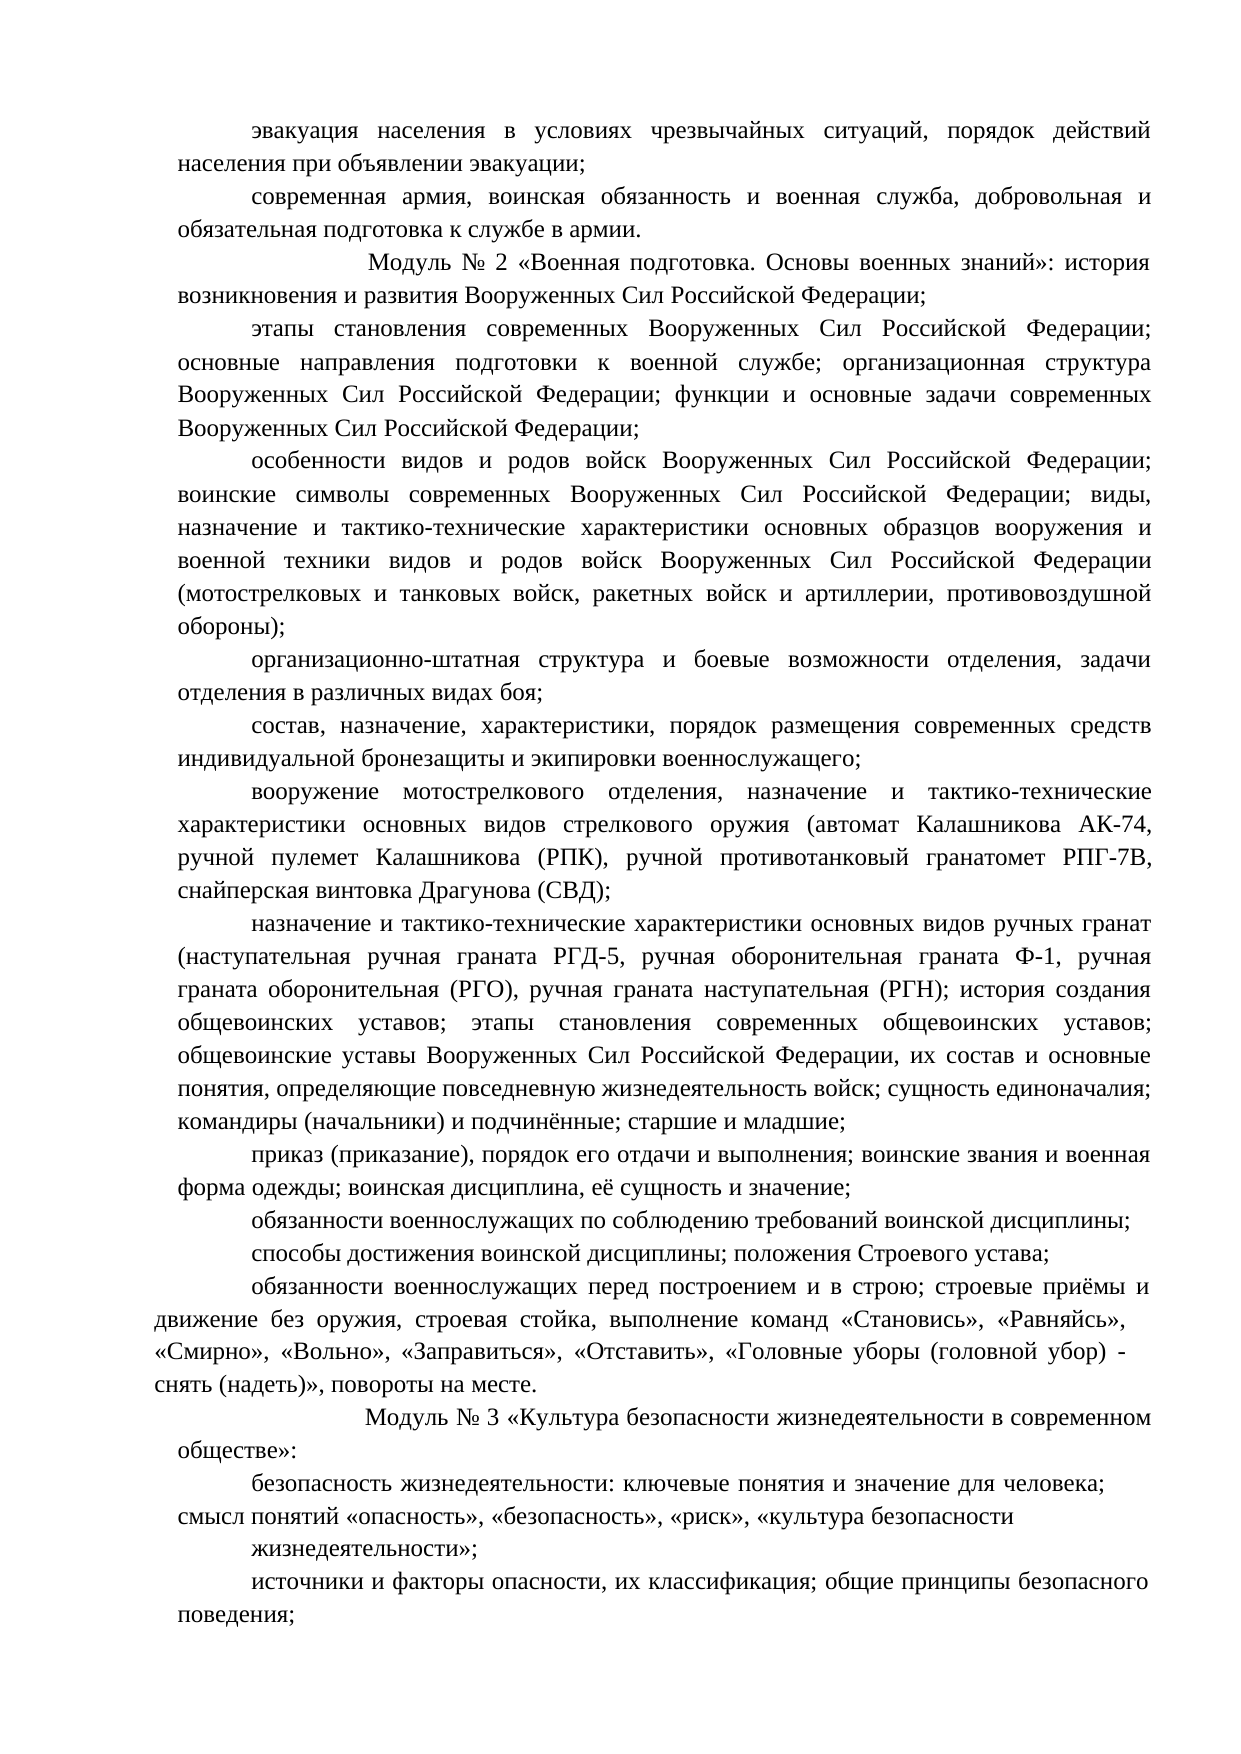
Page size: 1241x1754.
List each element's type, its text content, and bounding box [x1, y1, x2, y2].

text приказ (приказание), порядок его отдачи и выполнения; воинские звания и военная форма одежды; воинская дисциплина, её сущность и значение; [177, 1139, 1151, 1201]
text этапы становления современных Вооруженных Сил Российской Федерации; основные направления подготовки к военной службе; организационная структура Вооруженных Сил Российской Федерации; функции и основные задачи современных Вооруженных Сил Российской Федерации; [177, 313, 1152, 441]
text состав, назначение, характеристики, порядок размещения современных средств индивидуальной бронезащиты и экипировки военнослужащего; [177, 710, 1152, 772]
text «Смирно», «Вольно», «Заправиться», «Отставить», «Головные уборы (головной убор) - снять (надеть)», повороты на месте. [154, 1336, 1176, 1397]
text назначение и тактико-технические характеристики основных видов ручных гранат (наступательная ручная граната РГД-5, ручная оборонительная граната Ф-1, ручная граната оборонительная (РГО), ручная граната наступательная (РГН); история создания общевоинских уставов; этапы становления современных общевоинских уставов; общевоинские уставы Вооруженных Сил Российской Федерации, их состав и основные понятия, определяющие повседневную жизнедеятельность войск; сущность единоначалия; командиры (начальники) и подчинённые; старшие и младшие; [177, 908, 1152, 1135]
text безопасность жизнедеятельности: ключевые понятия и значение для человека; смысл понятий «опасность», «безопасность», «риск», «культура безопасности [177, 1468, 1169, 1529]
text движение без оружия, строевая стойка, выполнение команд «Становись», «Равняйсь», [154, 1304, 1176, 1333]
list Модуль № 2 «Военная подготовка. Основы военных знаний»: история возникновения и развития Вооруженных Сил Российской Федерации; [177, 247, 1151, 309]
text современная армия, воинская обязанность и военная служба, добровольная и обязательная подготовка к службе в армии. [177, 181, 1151, 243]
text жизнедеятельности»; [251, 1534, 1176, 1562]
text организационно-штатная структура и боевые возможности отделения, задачи отделения в различных видах боя; [177, 644, 1151, 706]
text вооружение мотострелкового отделения, назначение и тактико-технические характеристики основных видов стрелкового оружия (автомат Калашникова АК-74, ручной пулемет Калашникова (РПК), ручной противотанковый гранатомет РПГ-7В, снайперская винтовка Драгунова (СВД); [177, 776, 1152, 904]
text источники и факторы опасности, их классификация; общие принципы безопасного поведения; [177, 1566, 1176, 1628]
text обязанности военнослужащих по соблюдению требований воинской дисциплины; способы достижения воинской дисциплины; положения Строевого устава; обязанности военнослужащих перед построением и в строю; строевые приёмы и [251, 1205, 1176, 1300]
text эвакуация населения в условиях чрезвычайных ситуаций, порядок действий населения при объявлении эвакуации; [177, 115, 1151, 177]
list Модуль № 3 «Культура безопасности жизнедеятельности в современном обществе»: [177, 1402, 1151, 1463]
text особенности видов и родов войск Вооруженных Сил Российской Федерации; воинские символы современных Вооруженных Сил Российской Федерации; виды, назначение и тактико-технические характеристики основных образцов вооружения и военной техники видов и родов войск Вооруженных Сил Российской Федерации (мотострелковых и танковых войск, ракетных войск и артиллерии, противовоздушной обороны); [177, 446, 1152, 639]
